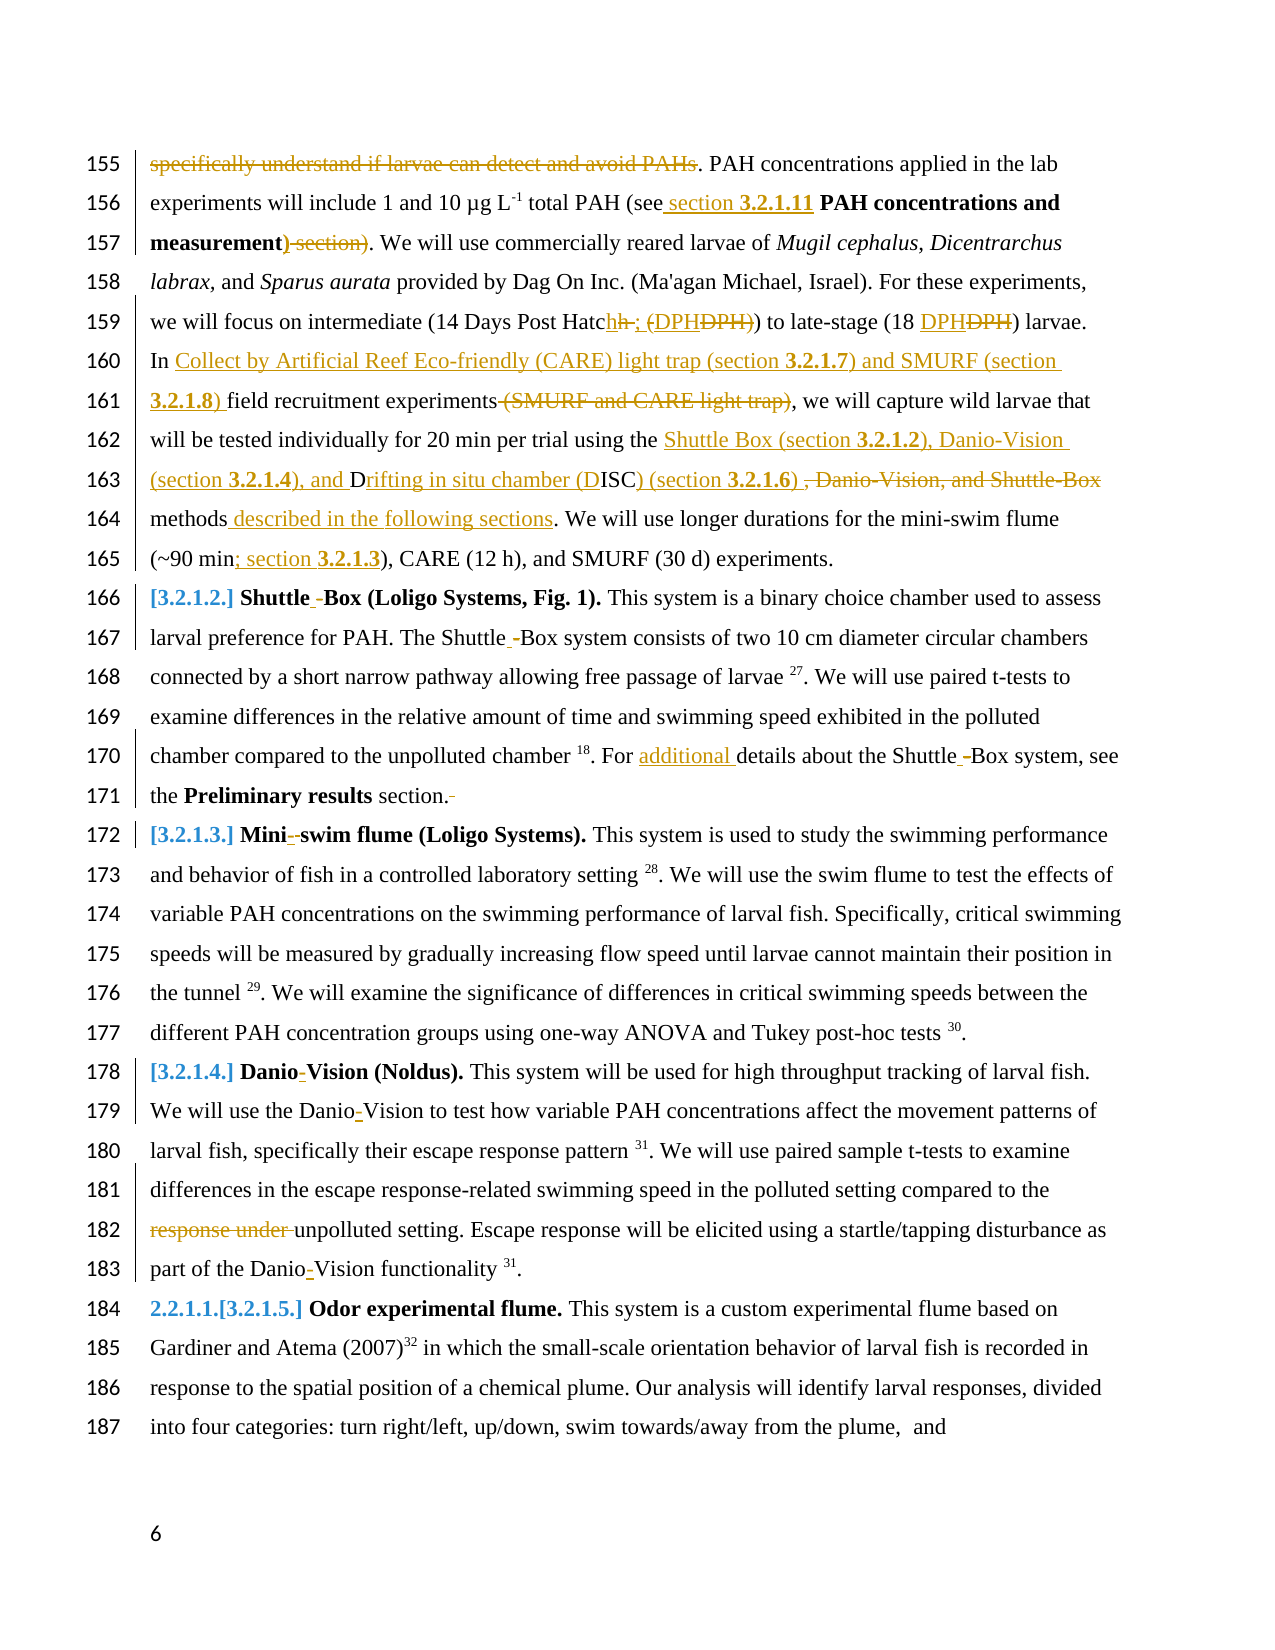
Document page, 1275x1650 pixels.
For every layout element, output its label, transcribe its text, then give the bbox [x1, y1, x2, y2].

list ShuttleBox (Loligo Systems, Fig. 1). This system is a binary choice chamber used to assess larval preference for PAH. The ShuttleBox system consists of two 10 cm diameter circular chambers connected by a short narrow pathway allowing free passage of larvae . We will use paired t-tests to examine differences in the relative amount of time and swimming speed exhibited in the polluted chamber compared to the unpolluted chamber . For details about the ShuttleBox system, see the Preliminary results section. [150, 584, 1125, 808]
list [150, 1295, 1125, 1440]
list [150, 150, 1106, 571]
list DanioVision (Noldus). This system will be used for high throughput tracking of larval fish. We will use the DanioVision to test how variable PAH concentrations affect the movement patterns of larval fish, specifically their escape response pattern . We will use paired sample t-tests to examine differences in the escape response-related swimming speed in the polluted setting compared to the unpolluted setting. Escape response will be elicited using a startle/tapping disturbance as part of the DanioVision functionality . [150, 1058, 1125, 1282]
list Miniswim flume (Loligo Systems). This system is used to study the swimming performance and behavior of fish in a controlled laboratory setting . We will use the swim flume to test the effects of variable PAH concentrations on the swimming performance of larval fish. Specifically, critical swimming speeds will be measured by gradually increasing flow speed until larvae cannot maintain their position in the tunnel . We will examine the significance of differences in critical swimming speeds between the different PAH concentration groups using one-way ANOVA and Tukey post-hoc tests . [150, 821, 1125, 1045]
